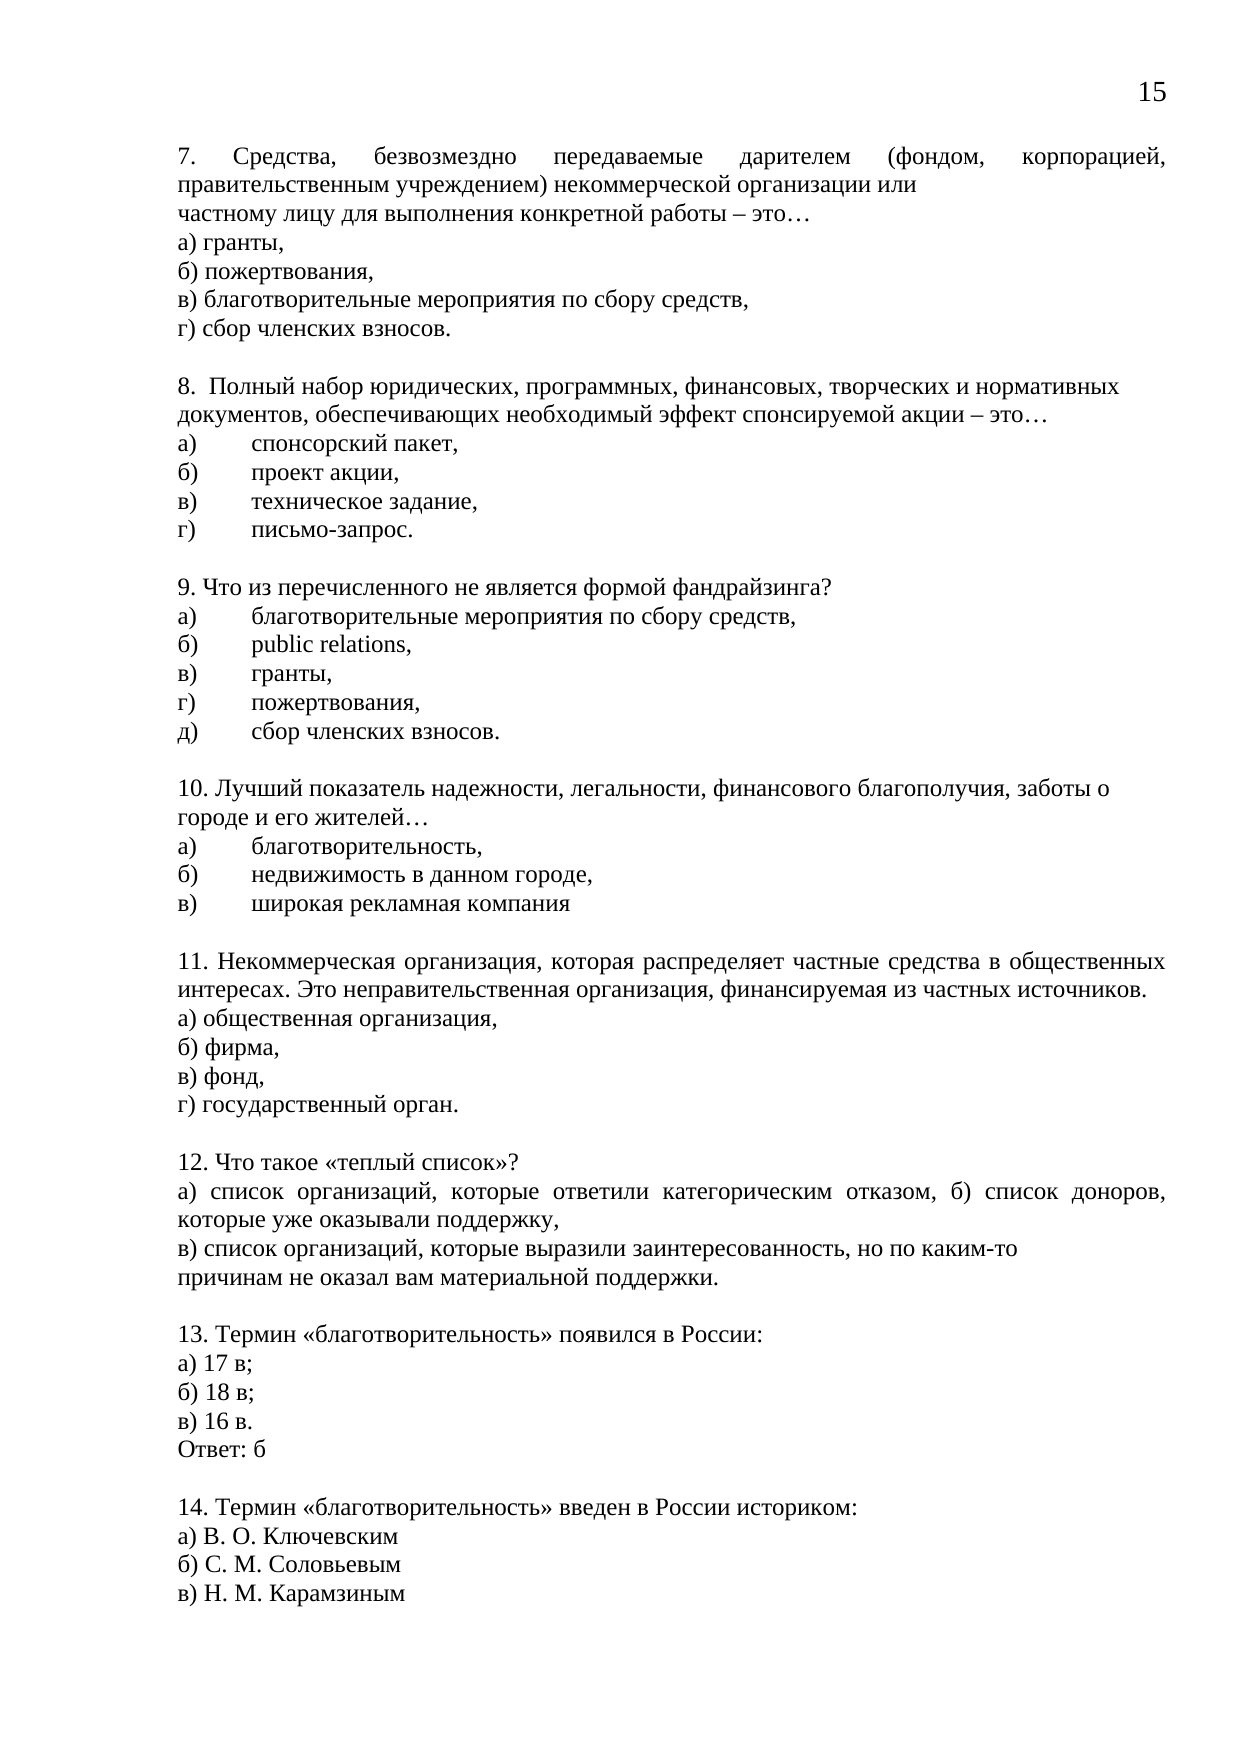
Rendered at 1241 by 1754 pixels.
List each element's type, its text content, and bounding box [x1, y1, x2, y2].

list 9. Что из перечисленного не является формой фандрайзинга? [177, 572, 1167, 601]
text а) В. О. Ключевским [177, 1521, 1167, 1549]
list сбор членских взносов. [177, 716, 1167, 744]
list гранты, [177, 658, 1167, 687]
list спонсорский пакет, [177, 428, 1167, 457]
text 13. Термин «благотворительность» появился в России: [177, 1319, 1167, 1348]
text причинам не оказал вам материальной поддержки. [177, 1262, 1167, 1291]
text в) Н. М. Карамзиным [177, 1578, 1167, 1607]
text а) гранты, [177, 227, 1167, 256]
list благотворительность, [177, 831, 1167, 859]
list 8. Полный набор юридических, программных, финансовых, творческих и нормативных документов, обеспечивающих необходимый эффект спонсируемой акции – это… [177, 371, 1167, 428]
text б) 18 в; [177, 1377, 1167, 1406]
list пожертвования, [177, 687, 1167, 716]
list техническое задание, [177, 486, 1167, 514]
text Ответ: б [177, 1434, 1167, 1463]
text г) сбор членских взносов. [177, 313, 1167, 342]
text в) список организаций, которые выразили заинтересованность, но по каким-то [177, 1233, 1167, 1262]
text г) государственный орган. [177, 1089, 1167, 1118]
text а) 17 в; [177, 1348, 1167, 1377]
text в) благотворительные мероприятия по сбору средств, [177, 284, 1167, 313]
text 7. Средства, безвозмездно передаваемые дарителем (фондом, корпорацией, правительственным учреждением) некоммерческой организации или [177, 141, 1167, 198]
text частному лицу для выполнения конкретной работы – это… [177, 198, 1167, 227]
text а) список организаций, которые ответили категорическим отказом, б) список доноров, которые уже оказывали поддержку, [177, 1176, 1167, 1233]
list public relations, [177, 629, 1167, 658]
list широкая рекламная компания [177, 888, 1167, 917]
list 10. Лучший показатель надежности, легальности, финансового благополучия, заботы о городе и его жителей… [177, 773, 1167, 831]
list недвижимость в данном городе, [177, 859, 1167, 888]
text в) фонд, [177, 1061, 1167, 1089]
text 12. Что такое «теплый список»? [177, 1147, 1167, 1176]
text б) фирма, [177, 1032, 1167, 1061]
text б) пожертвования, [177, 256, 1167, 284]
list проект акции, [177, 457, 1167, 486]
text б) С. М. Соловьевым [177, 1549, 1167, 1578]
text в) 16 в. [177, 1406, 1167, 1434]
text а) общественная организация, [177, 1003, 1167, 1032]
list благотворительные мероприятия по сбору средств, [177, 601, 1167, 629]
list письмо-запрос. [177, 514, 1167, 543]
text 14. Термин «благотворительность» введен в России историком: [177, 1492, 1167, 1521]
text 11. Некоммерческая организация, которая распределяет частные средства в общественных интересах. Это неправительственная организация, финансируемая из частных источников. [177, 946, 1167, 1003]
